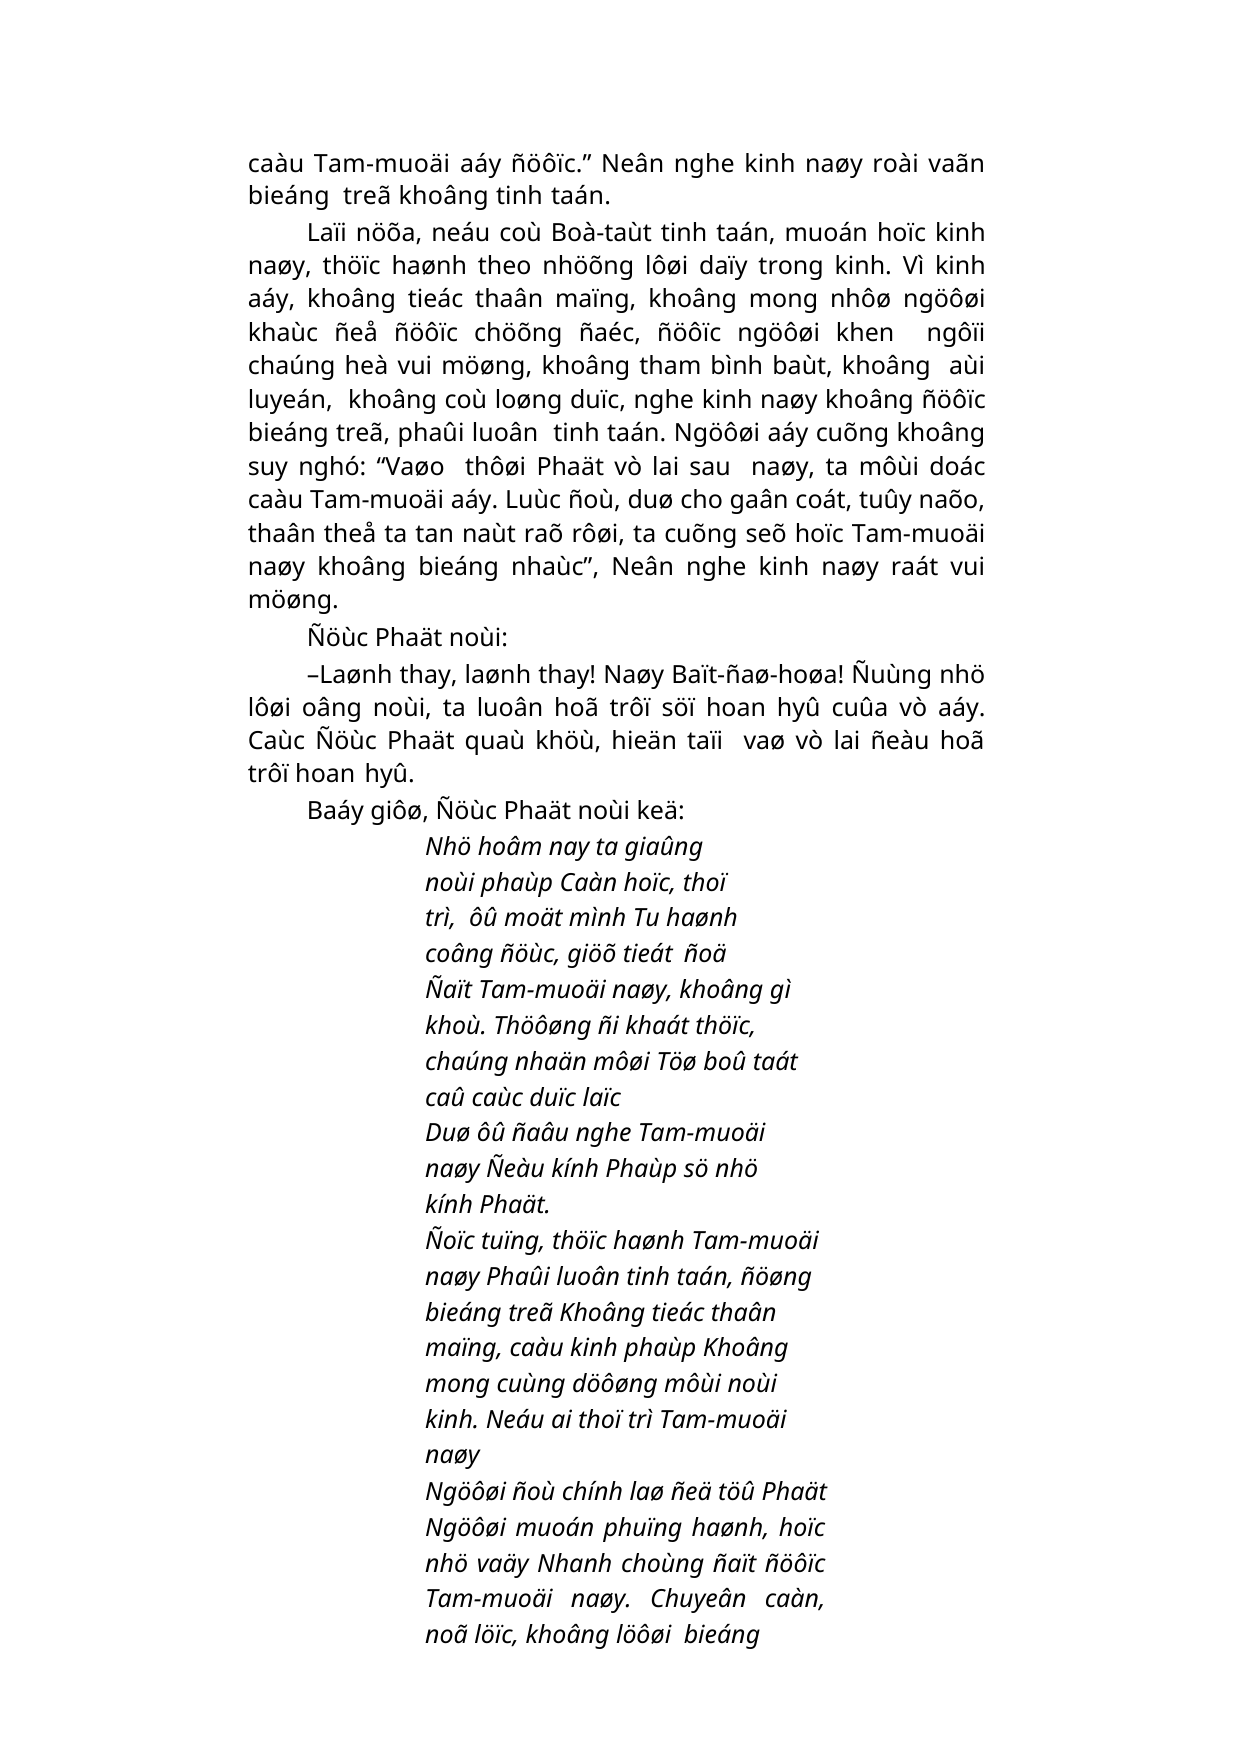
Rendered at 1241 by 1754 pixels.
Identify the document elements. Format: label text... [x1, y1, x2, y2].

text Ñaït Tam-muoäi naøy, khoâng gì khoù. Thöôøng ñi khaát thöïc, chaúng nhaän môøi Töø boû taát caû caùc duïc laïc [425, 972, 819, 1113]
text Ñoïc tuïng, thöïc haønh Tam-muoäi naøy Phaûi luoân tinh taán, ñöøng bieáng treã Khoâng tieác thaân maïng, caàu kinh phaùp Khoâng mong cuùng döôøng môùi noùi kinh. Neáu ai thoï trì Tam-muoäi naøy [425, 1223, 832, 1471]
text Duø ôû ñaâu nghe Tam-muoäi naøy Ñeàu kính Phaùp sö nhö kính Phaät. [425, 1115, 769, 1221]
text Baáy giôø, Ñöùc Phaät noùi keä: [307, 793, 1065, 827]
text Ngöôøi muoán phuïng haønh, hoïc nhö vaäy Nhanh choùng ñaït ñöôïc Tam-muoäi naøy. Chuyeân caàn, noã löïc, khoâng löôøi bieáng [425, 1509, 826, 1651]
text –Laønh thay, laønh thay! Naøy Baït-ñaø-hoøa! Ñuùng nhö lôøi oâng noùi, ta luoân hoã trôï söï hoan hyû cuûa vò aáy. Caùc Ñöùc Phaät quaù khöù, hieän taïi vaø vò lai ñeàu hoã trôï hoan hyû. [248, 657, 986, 790]
text caàu Tam-muoäi aáy ñöôïc.” Neân nghe kinh naøy roài vaãn bieáng treã khoâng tinh taán. [248, 145, 986, 212]
text Laïi nöõa, neáu coù Boà-taùt tinh taán, muoán hoïc kinh naøy, thöïc haønh theo nhöõng lôøi daïy trong kinh. Vì kinh aáy, khoâng tieác thaân maïng, khoâng mong nhôø ngöôøi khaùc ñeå ñöôïc chöõng ñaéc, ñöôïc ngöôøi khen ngôïi chaúng heà vui möøng, khoâng tham bình baùt, khoâng aùi luyeán, khoâng coù loøng duïc, nghe kinh naøy khoâng ñöôïc bieáng treã, phaûi luoân tinh taán. Ngöôøi aáy cuõng khoâng suy nghó: “Vaøo thôøi Phaät vò lai sau naøy, ta môùi doác caàu Tam-muoäi aáy. Luùc ñoù, duø cho gaân coát, tuûy naõo, thaân theå ta tan naùt raõ rôøi, ta cuõng seõ hoïc Tam-muoäi naøy khoâng bieáng nhaùc”, Neân nghe kinh naøy raát vui möøng. [248, 215, 986, 616]
text Ñöùc Phaät noùi: [307, 619, 1065, 653]
text Nhö hoâm nay ta giaûng noùi phaùp Caàn hoïc, thoï trì, ôû moät mình Tu haønh coâng ñöùc, giöõ tieát ñoä [425, 829, 751, 970]
text Ngöôøi ñoù chính laø ñeä töû Phaät [425, 1473, 1065, 1507]
